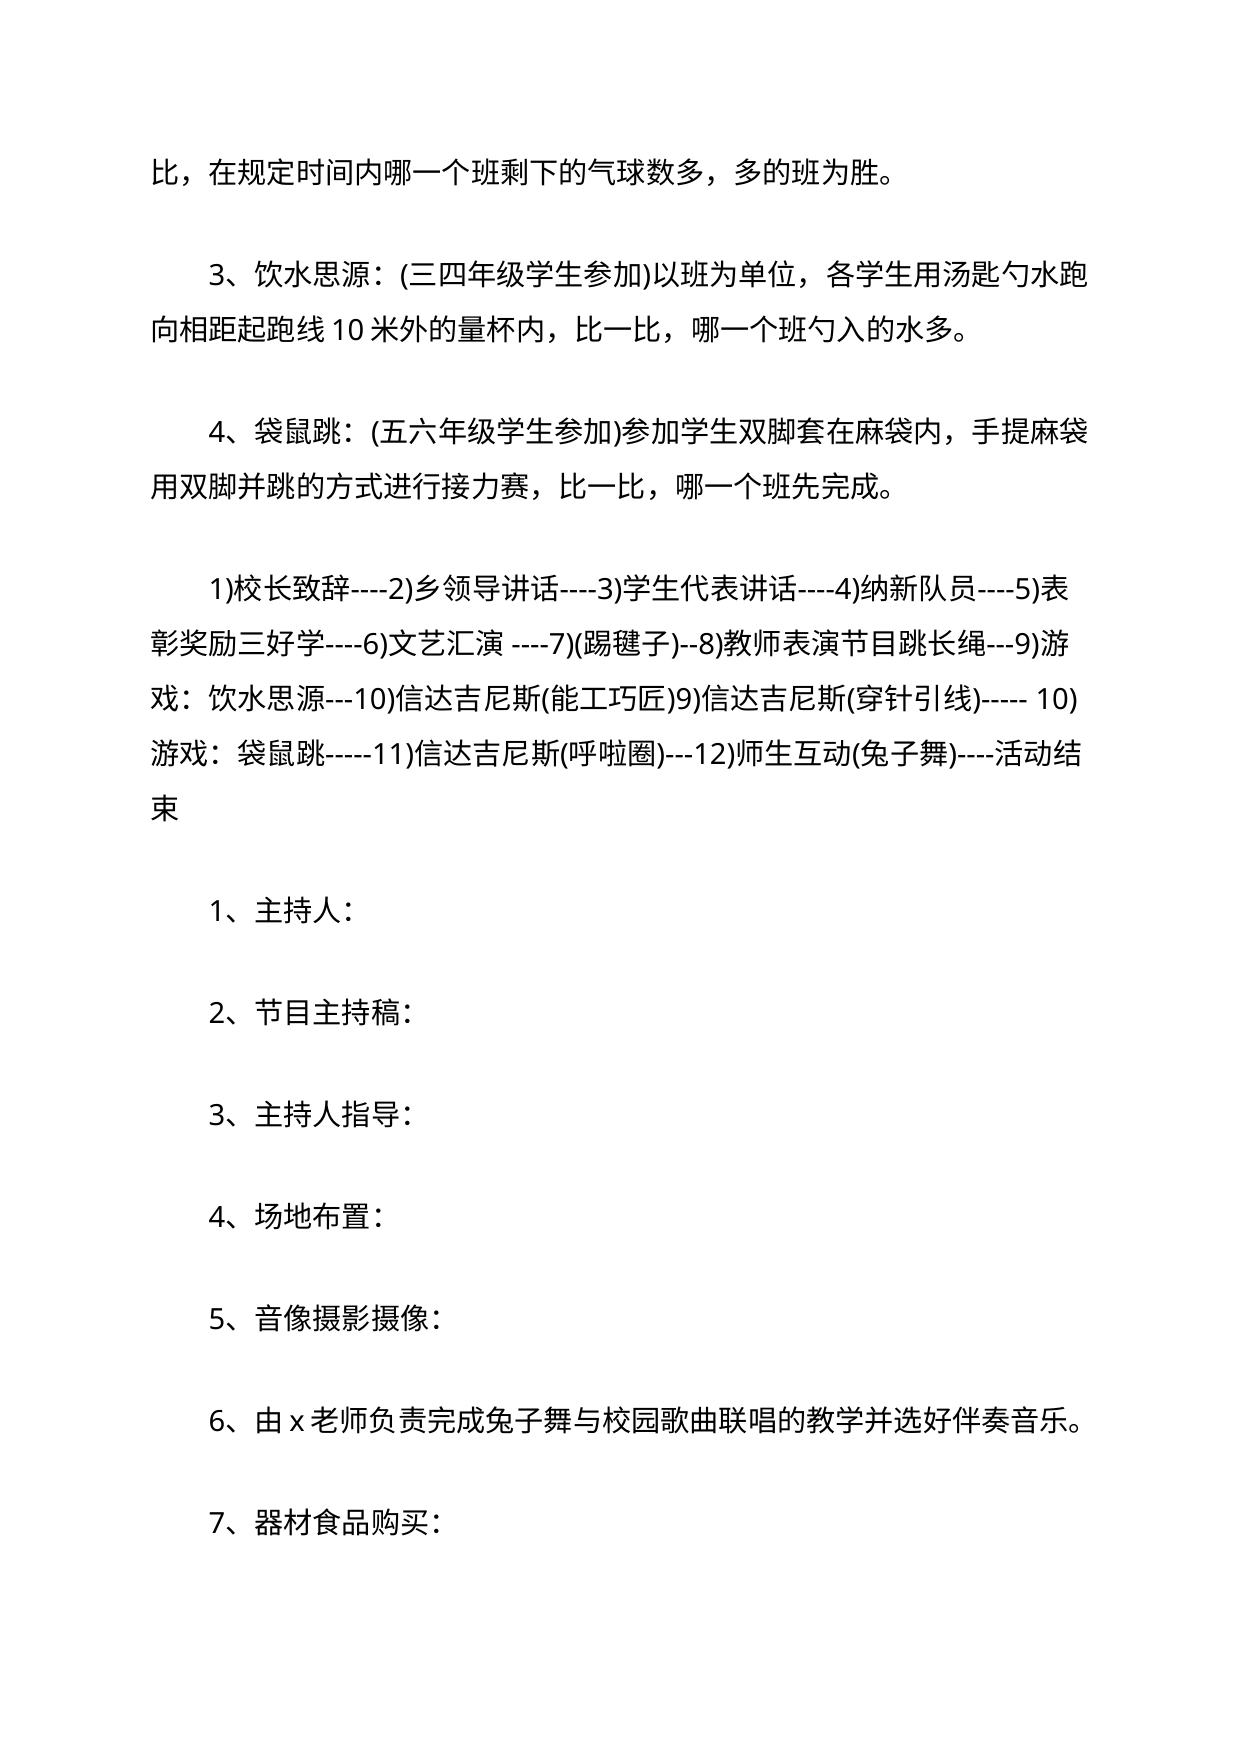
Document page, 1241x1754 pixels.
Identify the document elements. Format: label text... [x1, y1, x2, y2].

text 5、音像摄影摄像： [150, 1295, 1090, 1338]
text 7、器材食品购买： [150, 1499, 1090, 1542]
text 1、主持人： [150, 887, 1090, 930]
text 4、场地布置： [150, 1193, 1090, 1236]
text 4、袋鼠跳：(五六年级学生参加)参加学生双脚套在麻袋内，手提麻袋用双脚并跳的方式进行接力赛，比一比，哪一个班先完成。 [150, 409, 1090, 506]
text 3、主持人指导： [150, 1091, 1090, 1134]
text 2、节目主持稿： [150, 989, 1090, 1032]
text 1)校长致辞----2)乡领导讲话----3)学生代表讲话----4)纳新队员----5)表彰奖励三好学----6)文艺汇演 ----7)(踢毽子)--8)教师表演节目跳长绳---9)游戏：饮水思源---10)信达吉尼斯(能工巧匠)9)信达吉尼斯(穿针引线)----- 10)游戏：袋鼠跳-----11)信达吉尼斯(呼啦圈)---12)师生互动(兔子舞)----活动结束 [150, 566, 1090, 828]
text 3、饮水思源：(三四年级学生参加)以班为单位，各学生用汤匙勺水跑向相距起跑线10米外的量杯内，比一比，哪一个班勺入的水多。 [150, 252, 1090, 349]
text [150, 150, 1090, 192]
text 6、由x老师负责完成兔子舞与校园歌曲联唱的教学并选好伴奏音乐。 [150, 1397, 1090, 1439]
